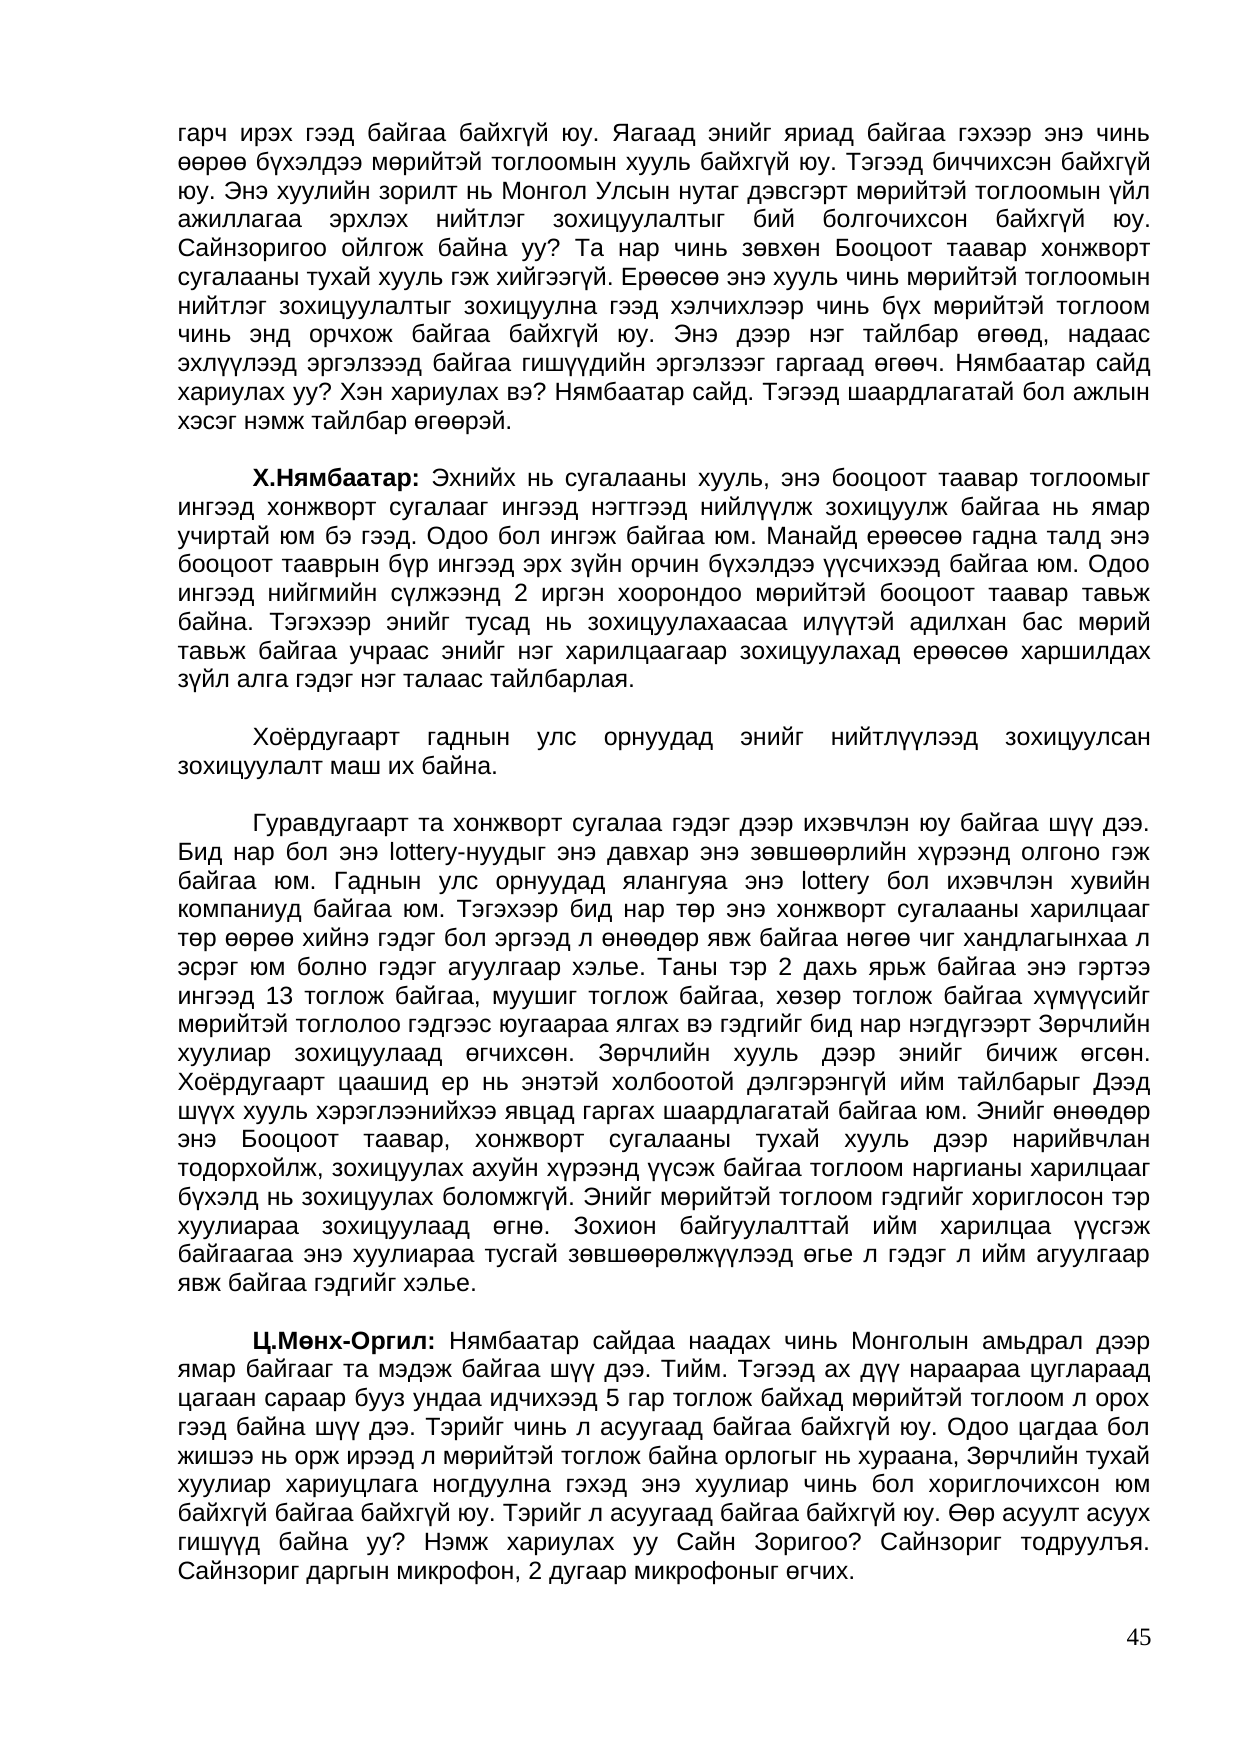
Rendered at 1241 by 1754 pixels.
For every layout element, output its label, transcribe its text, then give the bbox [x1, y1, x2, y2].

text Хоёрдугаарт гаднын улс орнуудад энийг нийтлүүлээд зохицуулсан зохицуулалт маш их байна. [177, 722, 1152, 779]
text Ц.Мөнх-Оргил: Нямбаатар сайдаа наадах чинь Монголын амьдрал дээр ямар байгааг та мэдэж байгаа шүү дээ. Тийм. Тэгээд ах дүү нараараа цуглараад цагаан сараар бууз ундаа идчихээд 5 гар тоглож байхад мөрийтэй тоглоом л орох гээд байна шүү дээ. Тэрийг чинь л асуугаад байгаа байхгүй юу. Одоо цагдаа бол жишээ нь орж ирээд л мөрийтэй тоглож байна орлогыг нь хураана, Зөрчлийн тухай хуулиар хариуцлага ногдуулна гэхэд энэ хуулиар чинь бол хориглочихсон юм байхгүй байгаа байхгүй юу. Тэрийг л асуугаад байгаа байхгүй юу. Өөр асуулт асуух гишүүд байна уу? Нэмж хариулах уу Сайн Зоригоо? Сайнзориг тодруулъя. Сайнзориг даргын микрофон, 2 дугаар микрофоныг өгчих. [177, 1326, 1152, 1584]
text Гуравдугаарт та хонжворт сугалаа гэдэг дээр ихэвчлэн юу байгаа шүү дээ. Бид нар бол энэ lottery-нуудыг энэ давхар энэ зөвшөөрлийн хүрээнд олгоно гэж байгаа юм. Гаднын улс орнуудад ялангуяа энэ lottery бол ихэвчлэн хувийн компаниуд байгаа юм. Тэгэхээр бид нар төр энэ хонжворт сугалааны харилцааг төр өөрөө хийнэ гэдэг бол эргээд л өнөөдөр явж байгаа нөгөө чиг хандлагынхаа л эсрэг юм болно гэдэг агуулгаар хэлье. Таны тэр 2 дахь ярьж байгаа энэ гэртээ ингээд 13 тоглож байгаа, муушиг тоглож байгаа, хөзөр тоглож байгаа хүмүүсийг мөрийтэй тоглолоо гэдгээс юугаараа ялгах вэ гэдгийг бид нар нэгдүгээрт Зөрчлийн хуулиар зохицуулаад өгчихсөн. Зөрчлийн хууль дээр энийг бичиж өгсөн. Хоёрдугаарт цаашид ер нь энэтэй холбоотой дэлгэрэнгүй ийм тайлбарыг Дээд шүүх хууль хэрэглээнийхээ явцад гаргах шаардлагатай байгаа юм. Энийг өнөөдөр энэ Бооцоот таавар, хонжворт сугалааны тухай хууль дээр нарийвчлан тодорхойлж, зохицуулах ахуйн хүрээнд үүсэж байгаа тоглоом наргианы харилцааг бүхэлд нь зохицуулах боломжгүй. Энийг мөрийтэй тоглоом гэдгийг хориглосон тэр хуулиараа зохицуулаад өгнө. Зохион байгуулалттай ийм харилцаа үүсгэж байгаагаа энэ хуулиараа тусгай зөвшөөрөлжүүлээд өгье л гэдэг л ийм агуулгаар явж байгаа гэдгийг хэлье. [177, 808, 1152, 1297]
text Х.Нямбаатар: Эхнийх нь сугалааны хууль, энэ бооцоот таавар тоглоомыг ингээд хонжворт сугалааг ингээд нэгтгээд нийлүүлж зохицуулж байгаа нь ямар учиртай юм бэ гээд. Одоо бол ингэж байгаа юм. Манайд ерөөсөө гадна талд энэ бооцоот тааврын бүр ингээд эрх зүйн орчин бүхэлдээ үүсчихээд байгаа юм. Одоо ингээд нийгмийн сүлжээнд 2 иргэн хоорондоо мөрийтэй бооцоот таавар тавьж байна. Тэгэхээр энийг тусад нь зохицуулахаасаа илүүтэй адилхан бас мөрий тавьж байгаа учраас энийг нэг харилцаагаар зохицуулахад ерөөсөө харшилдах зүйл алга гэдэг нэг талаас тайлбарлая. [177, 463, 1152, 693]
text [177, 118, 1152, 434]
